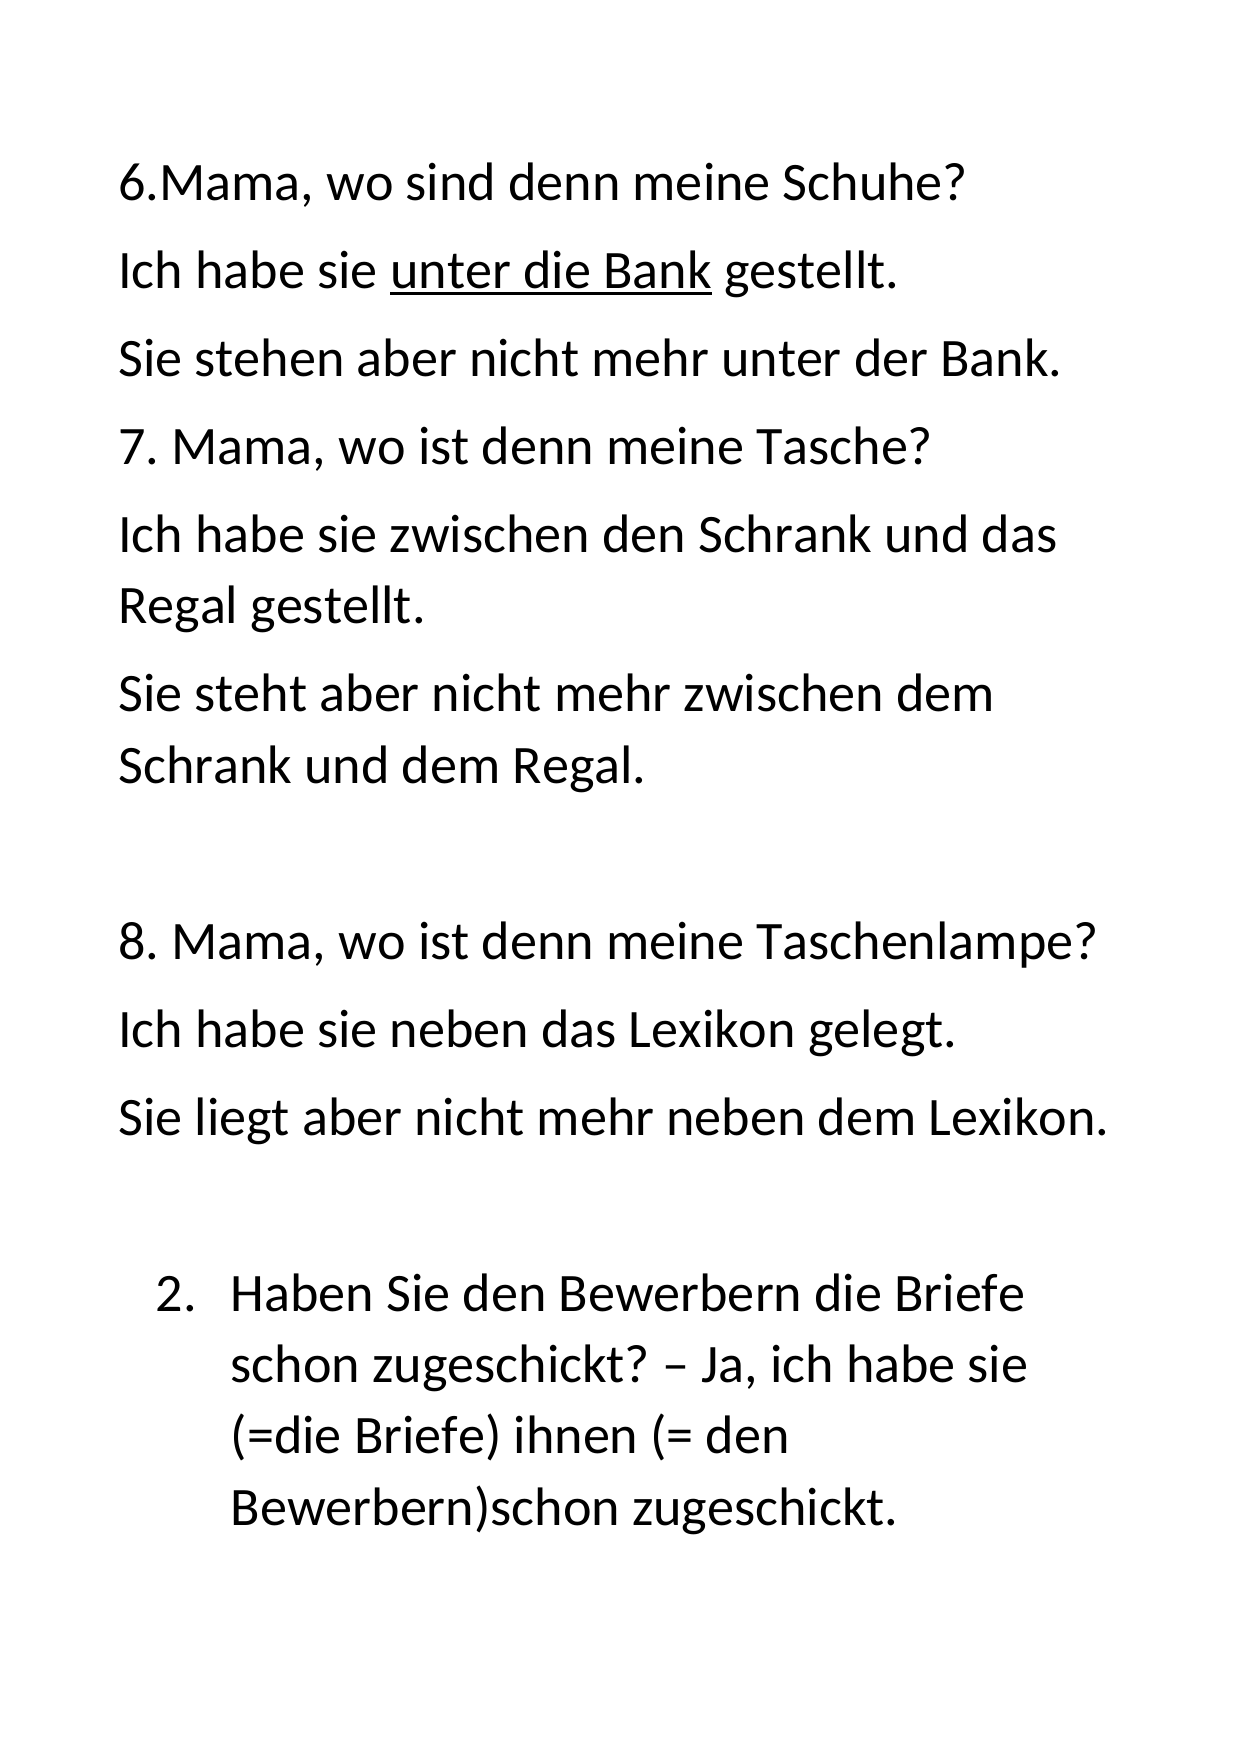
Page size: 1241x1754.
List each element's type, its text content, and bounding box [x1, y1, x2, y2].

text Ich habe sie unter die Bank gestellt. [118, 236, 1122, 302]
text 6.Mama, wo sind denn meine Schuhe? [118, 148, 1122, 214]
text Sie stehen aber nicht mehr unter der Bank. [118, 324, 1122, 390]
text Sie liegt aber nicht mehr neben dem Lexikon. [118, 1082, 1122, 1149]
text Sie steht aber nicht mehr zwischen dem Schrank und dem Regal. [118, 659, 1122, 797]
text Ich habe sie zwischen den Schrank und das Regal gestellt. [118, 500, 1122, 637]
list Haben Sie den Bewerbern die Briefe schon zugeschickt? – Ja, ich habe sie (=die Briefe) ihnen (= den Bewerbern)schon zugeschickt. [156, 1258, 1122, 1539]
text 8. Mama, wo ist denn meine Taschenlampe? [118, 906, 1122, 973]
text 7. Mama, wo ist denn meine Tasche? [118, 412, 1122, 478]
text Ich habe sie neben das Lexikon gelegt. [118, 994, 1122, 1061]
